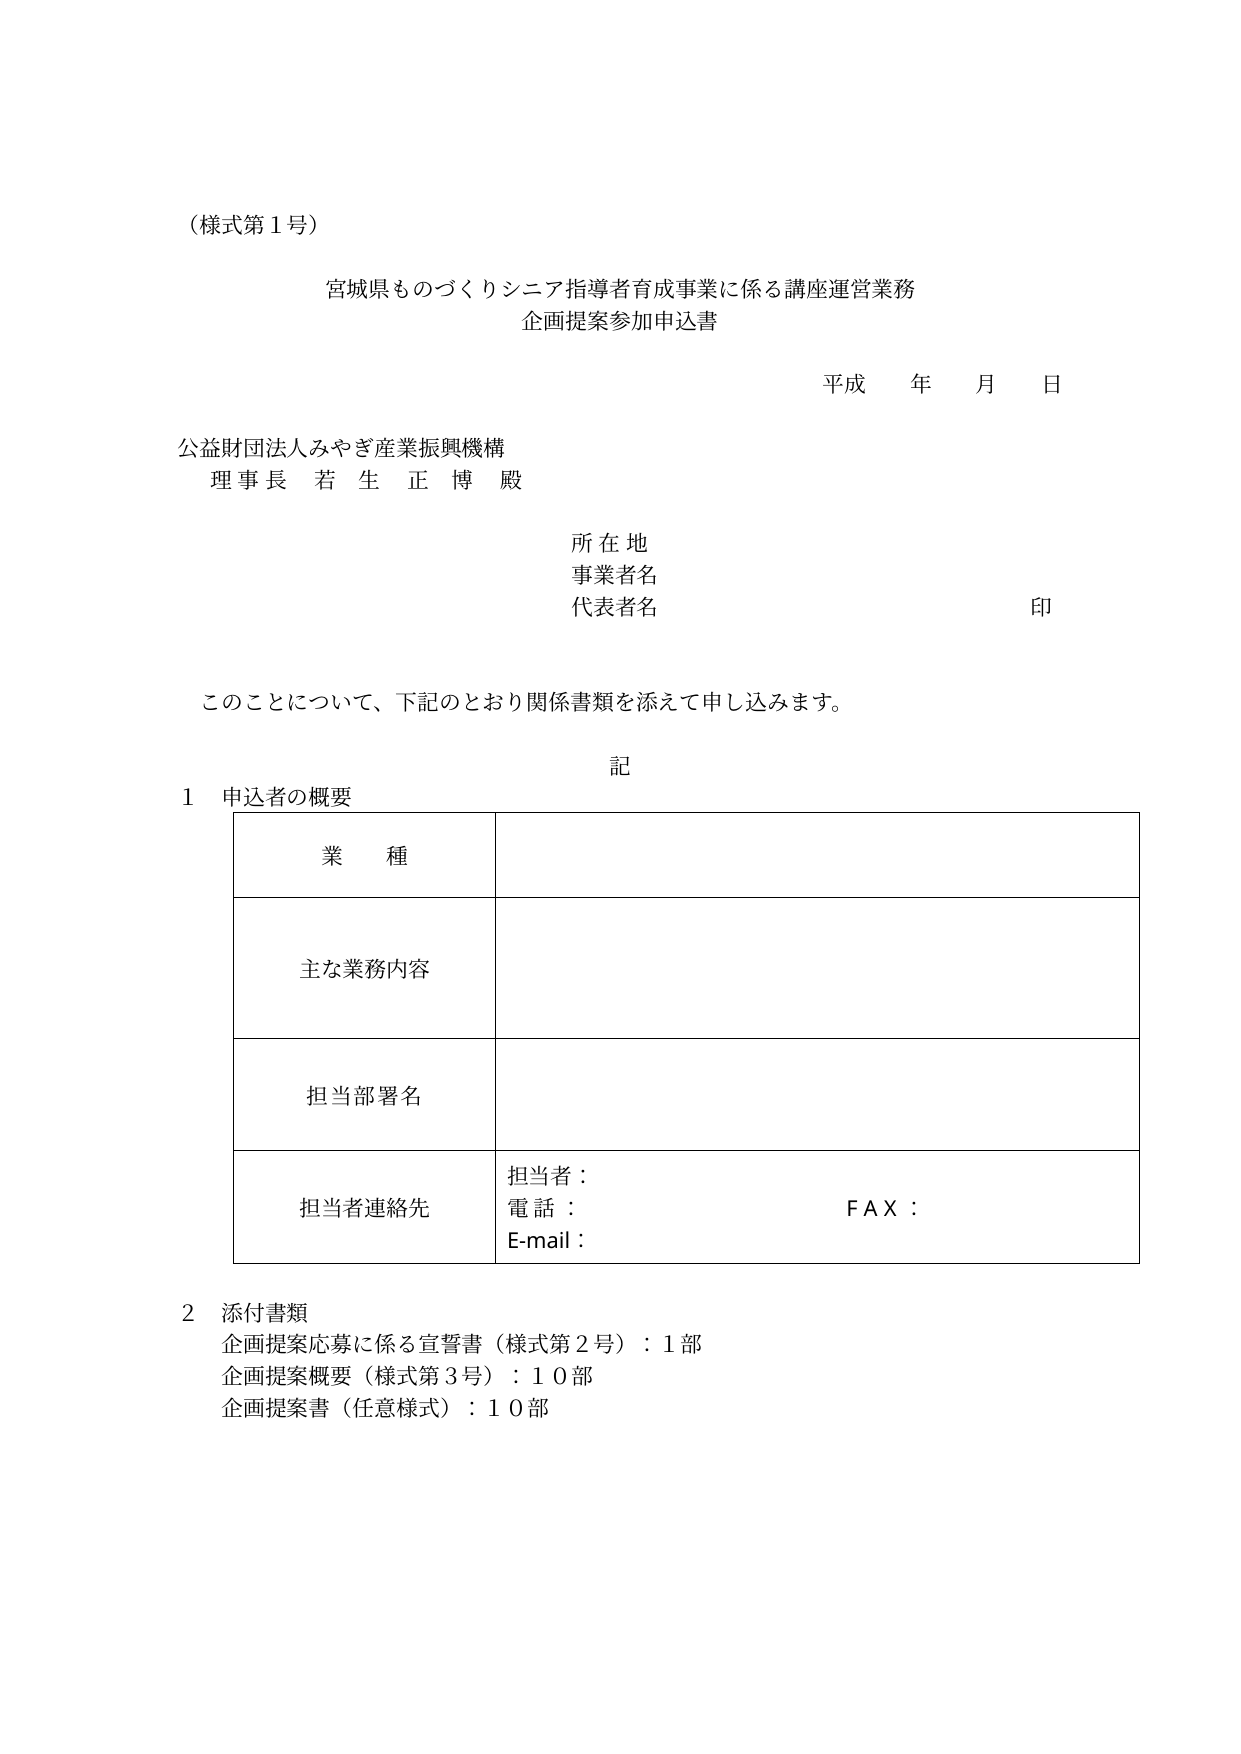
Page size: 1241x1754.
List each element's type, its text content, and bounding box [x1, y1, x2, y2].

text 理 事 長 若 生 正 博 殿 [177, 463, 1063, 494]
table_cell [496, 898, 1139, 1038]
text 公益財団法人みやぎ産業振興機構 [177, 431, 1063, 463]
text 所 在 地 [177, 526, 1063, 558]
table_header [496, 813, 1139, 897]
text １ 申込者の概要 [177, 781, 1063, 812]
text 平成 年 月 日 [177, 367, 1063, 399]
table_cell [496, 1039, 1139, 1150]
text （様式第１号） [177, 209, 1063, 240]
table_cell 主な業務内容 [234, 898, 495, 1038]
text 企画提案参加申込書 [177, 304, 1063, 336]
table_cell 担当部署名 [234, 1039, 495, 1150]
subtitle 記 [177, 749, 1063, 781]
text 宮城県ものづくりシニア指導者育成事業に係る講座運営業務 [177, 272, 1063, 304]
text ２ 添付書類 [177, 1296, 1063, 1327]
text 事業者名 [177, 558, 1063, 590]
table_cell 担当者： 電話： FAX： E-mail： [496, 1151, 1139, 1263]
text 企画提案概要（様式第３号）：１０部 [177, 1359, 1063, 1391]
table_header 業種 [234, 813, 495, 897]
table_cell 担当者連絡先 [234, 1151, 495, 1263]
text このことについて、下記のとおり関係書類を添えて申し込みます。 [177, 685, 1063, 717]
text 代表者名 印 [177, 590, 1063, 622]
text 企画提案書（任意様式）：１０部 [177, 1391, 1063, 1423]
text 企画提案応募に係る宣誓書（様式第２号）：１部 [177, 1327, 1063, 1359]
